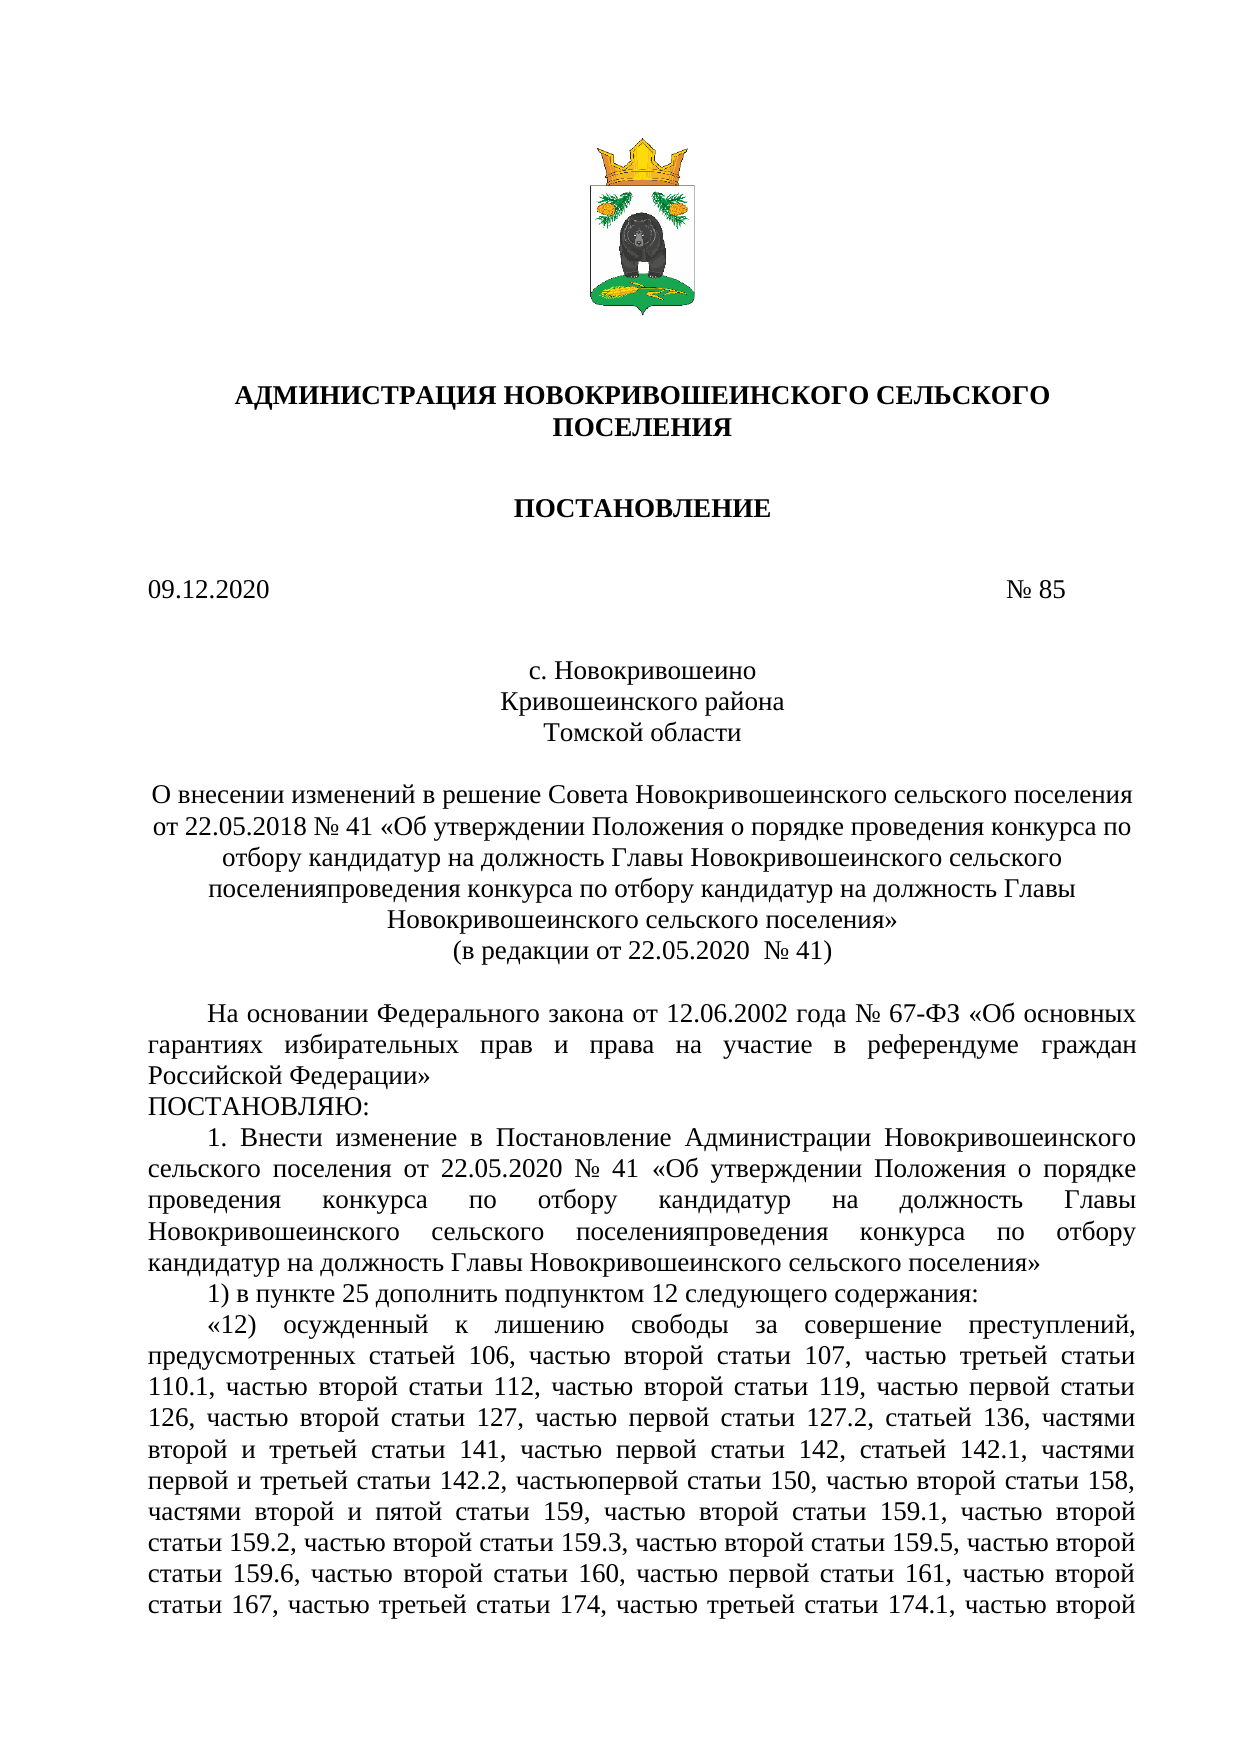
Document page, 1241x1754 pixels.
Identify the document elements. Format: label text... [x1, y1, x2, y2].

text 1. Внести изменение в Постановление Администрации Новокривошеинского сельского поселения от 22.05.2020 № 41 «Об утверждении Положения о порядке проведения конкурса по отбору кандидатур на должность Главы Новокривошеинского сельского поселенияпроведения конкурса по отбору кандидатур на должность Главы Новокривошеинского сельского поселения» [148, 1121, 1137, 1277]
text На основании Федерального закона от 12.06.2002 года № 67-ФЗ «Об основных гарантиях избирательных прав и права на участие в референдуме граждан Российской Федерации» [148, 997, 1137, 1090]
text ПОСТАНОВЛЯЮ: [148, 1090, 1137, 1121]
text Кривошеинского района [148, 685, 1137, 716]
text О внесении изменений в решение Совета Новокривошеинского сельского поселения от 22.05.2018 № 41 «Об утверждении Положения о порядке проведения конкурса по отбору кандидатур на должность Главы Новокривошеинского сельского поселенияпроведения конкурса по отбору кандидатур на должность Главы Новокривошеинского сельского поселения» [148, 779, 1137, 934]
text с. Новокривошеино [148, 654, 1137, 685]
picture [590, 138, 695, 316]
text Томской области [148, 716, 1137, 747]
text АДМИНИСТРАЦИЯ НОВОКРИВОШЕИНСКОГО СЕЛЬСКОГО ПОСЕЛЕНИЯ [148, 379, 1137, 442]
text (в редакции от 22.05.2020 № 41) [148, 934, 1137, 966]
text 1) в пункте 25 дополнить подпунктом 12 следующего содержания: [148, 1277, 1137, 1308]
text ПОСТАНОВЛЕНИЕ [148, 492, 1137, 523]
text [148, 1308, 1137, 1619]
text 09.12.2020 № 85 [148, 573, 1137, 604]
